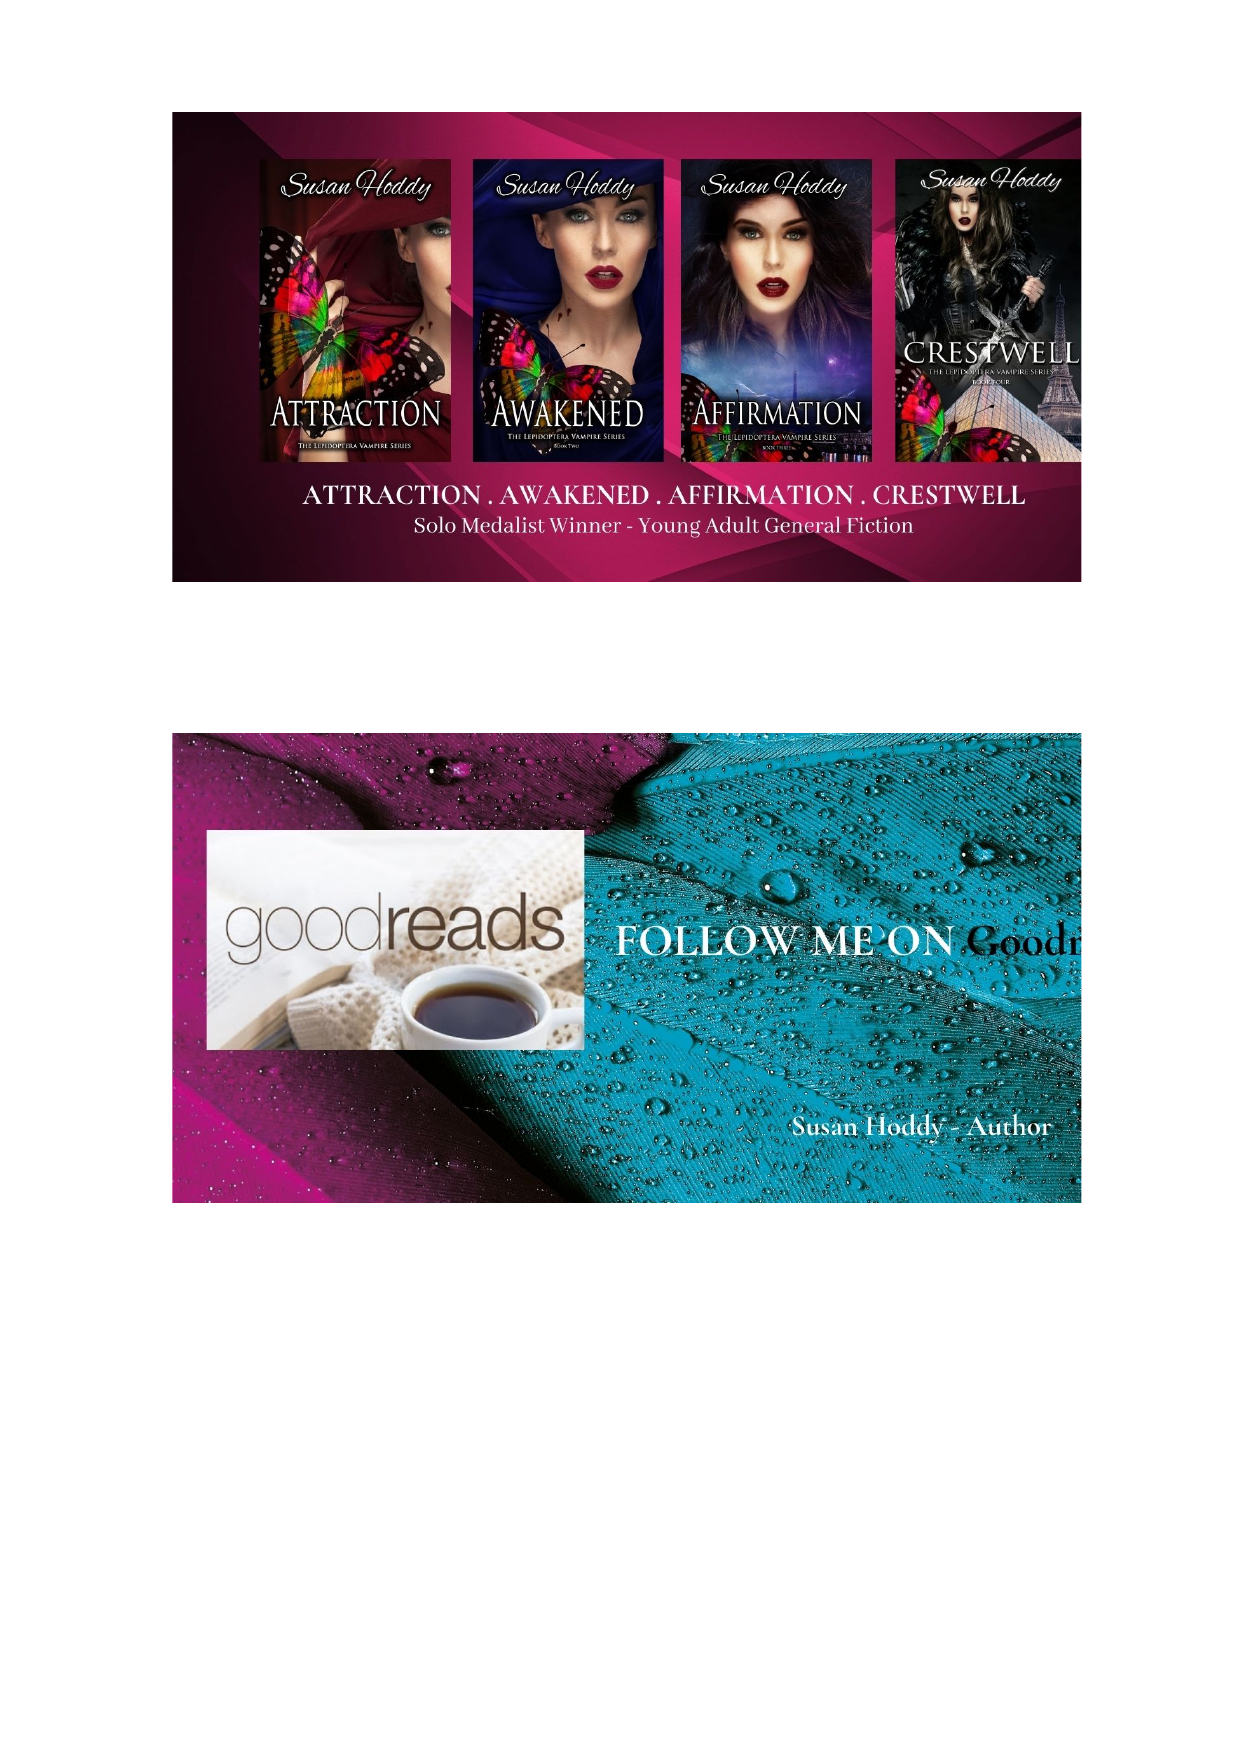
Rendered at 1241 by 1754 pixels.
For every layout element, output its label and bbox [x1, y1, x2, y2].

picture [172, 733, 1082, 1203]
picture [172, 112, 1082, 582]
picture [889, 1196, 897, 1203]
picture [648, 1195, 658, 1203]
table_cell [44, 30, 1181, 1289]
picture [867, 1191, 886, 1203]
